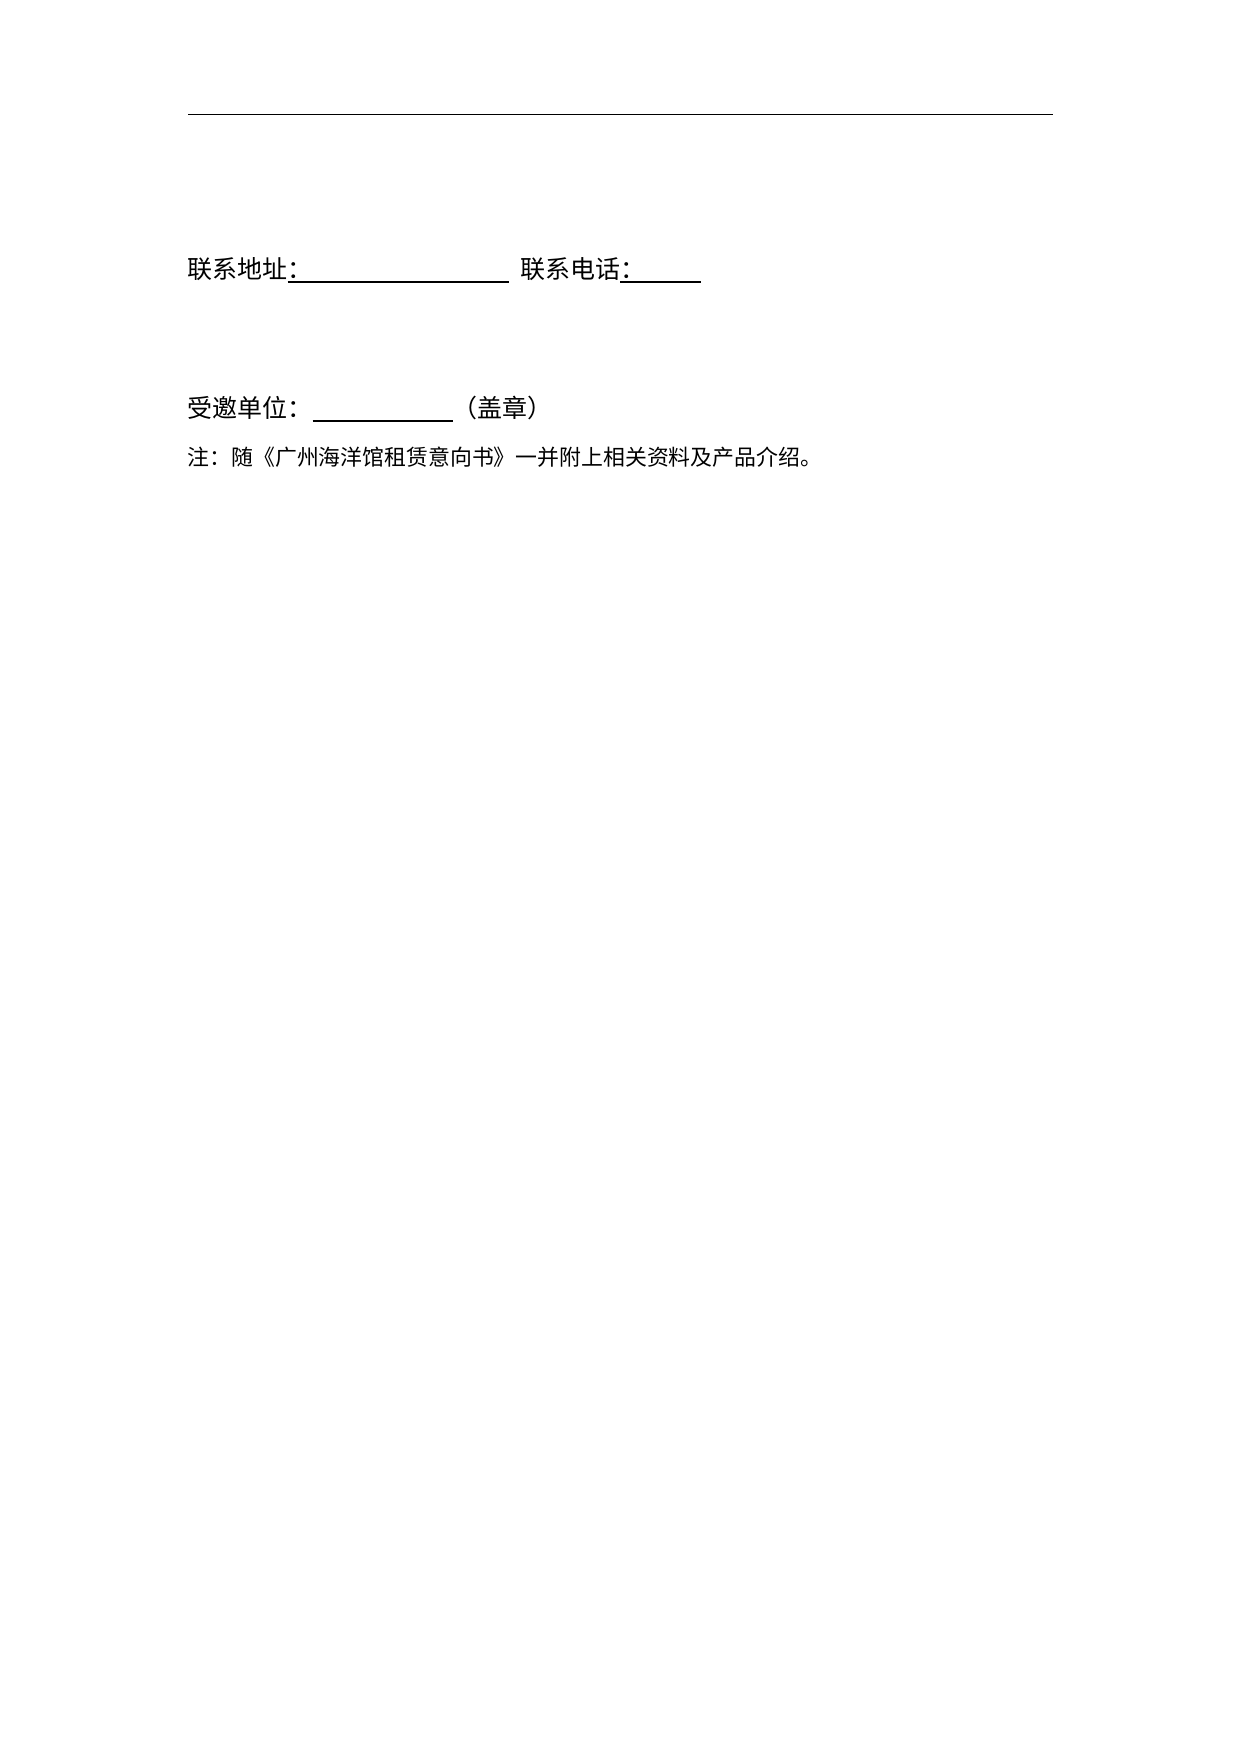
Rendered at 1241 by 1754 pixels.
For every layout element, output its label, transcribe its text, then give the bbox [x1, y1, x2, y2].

text 联系地址： 联系电话： [187, 235, 1053, 300]
text 注：随《广州海洋馆租赁意向书》一并附上相关资料及产品介绍。 [187, 439, 1053, 472]
text 受邀单位： （盖章） [187, 374, 1053, 439]
